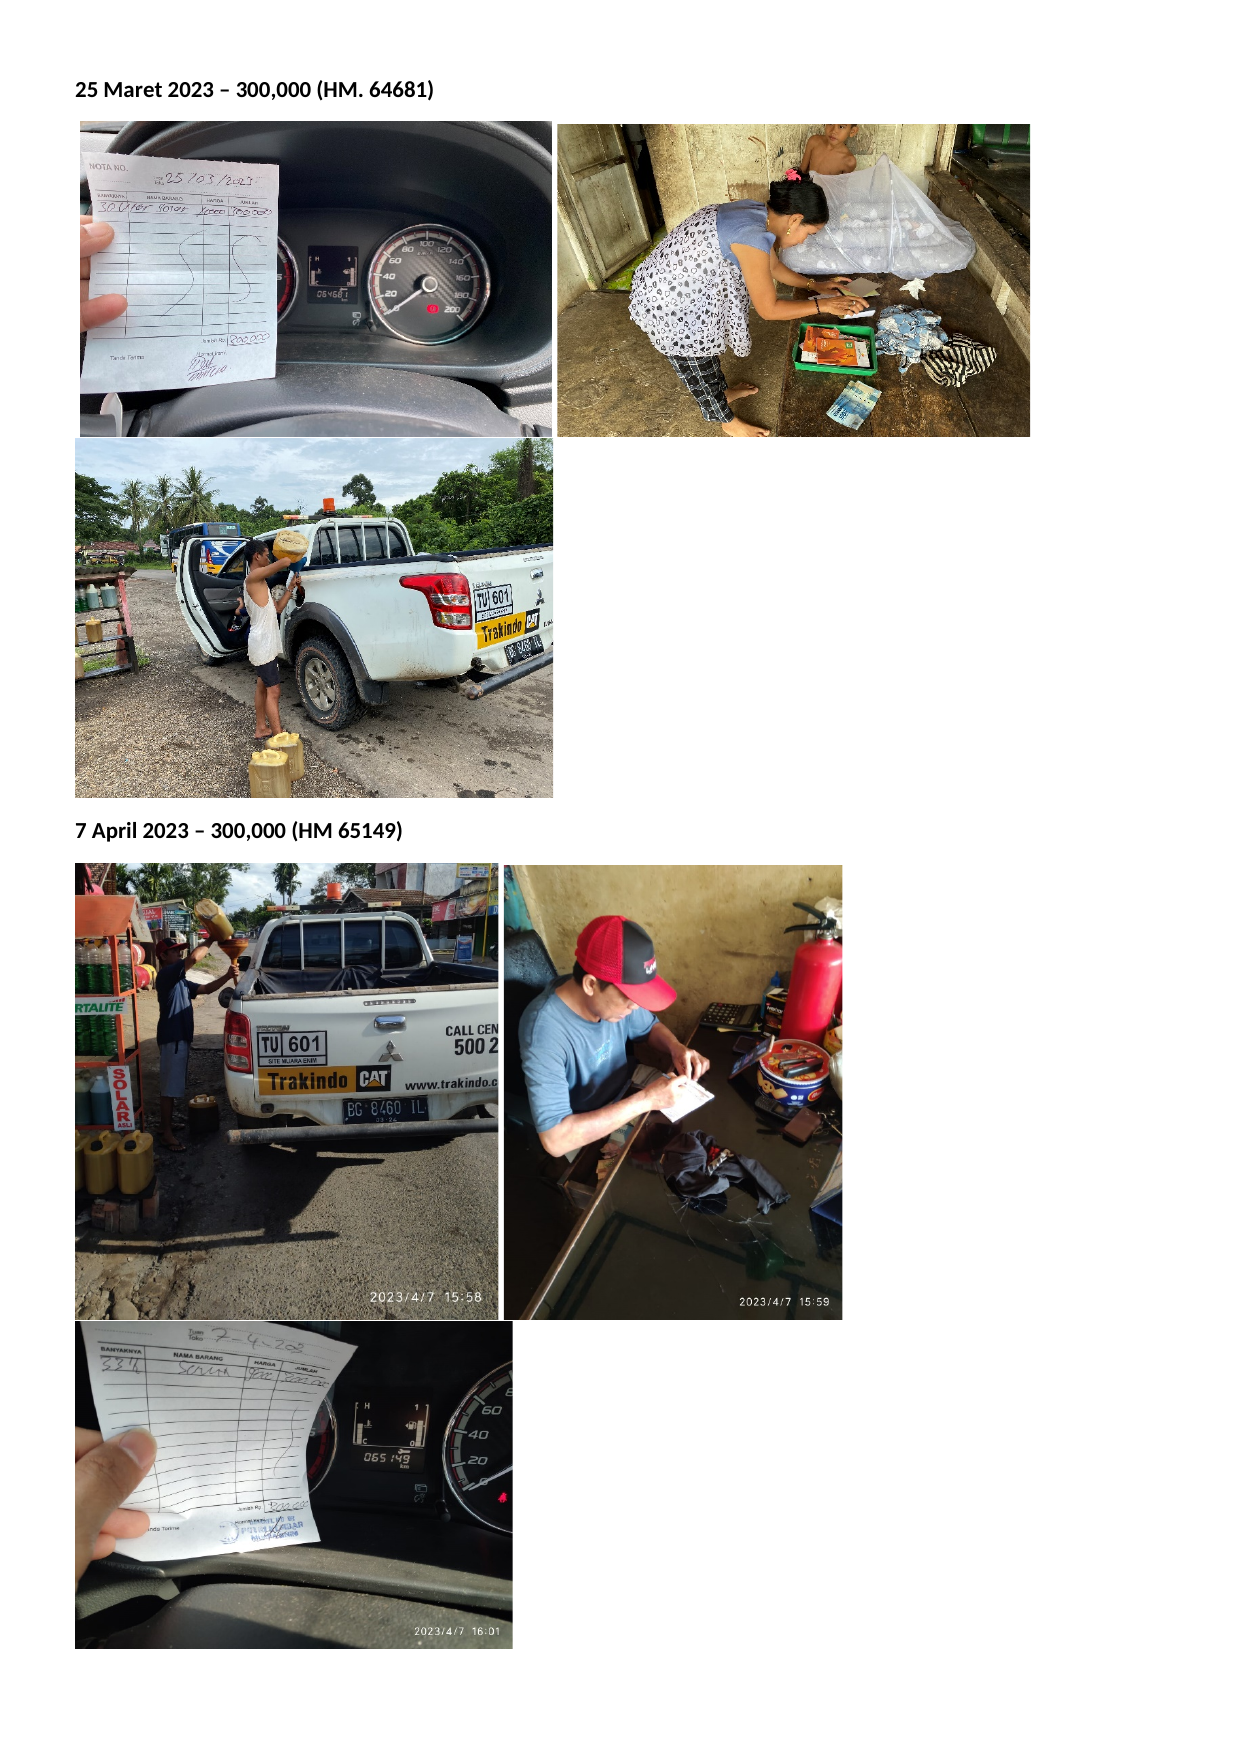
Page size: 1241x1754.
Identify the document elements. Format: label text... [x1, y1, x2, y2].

picture [80, 121, 552, 437]
picture [75, 863, 499, 1320]
text 7 April 2023 – 300,000 (HM 65149) [75, 816, 1165, 844]
picture [75, 438, 554, 798]
picture [503, 865, 843, 1320]
picture [75, 1321, 513, 1649]
picture [557, 124, 1030, 437]
text 25 Maret 2023 – 300,000 (HM. 64681) [75, 75, 1165, 103]
